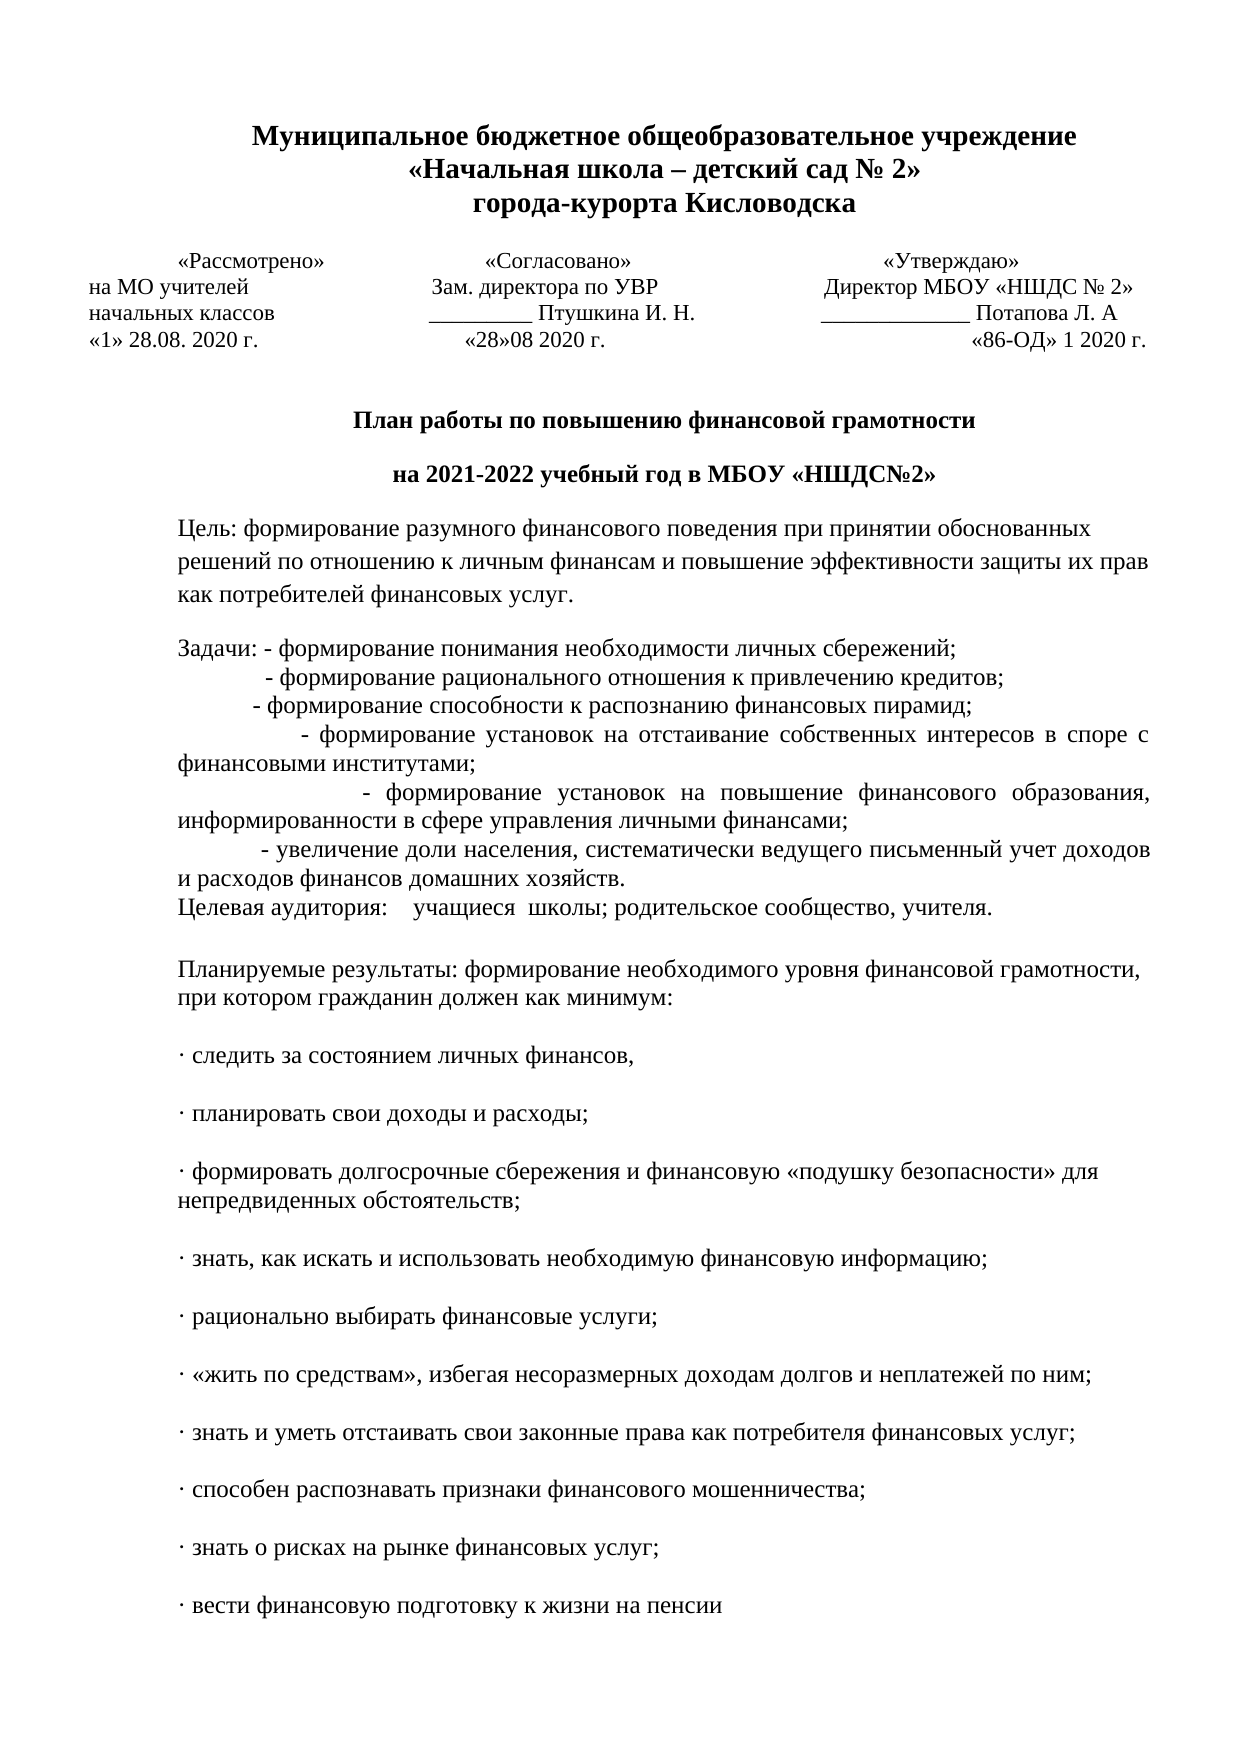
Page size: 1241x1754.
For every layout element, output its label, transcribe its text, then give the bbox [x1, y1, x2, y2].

text Муниципальное бюджетное общеобразовательное учреждение [177, 118, 1152, 152]
text · знать, как искать и использовать необходимую финансовую информацию; [177, 1243, 1152, 1272]
text · формировать долгосрочные сбережения и финансовую «подушку безопасности» для непредвиденных обстоятельств; [177, 1156, 1152, 1214]
text - формирование рационального отношения к привлечению кредитов; [177, 662, 1152, 690]
text · планировать свои доходы и расходы; [177, 1098, 1152, 1127]
text «Начальная школа – детский сад № 2» [177, 152, 1152, 185]
text · рационально выбирать финансовые услуги; [177, 1301, 1152, 1329]
text · знать и уметь отстаивать свои законные права как потребителя финансовых услуг; [177, 1417, 1152, 1445]
text · вести финансовую подготовку к жизни на пенсии [177, 1590, 1152, 1619]
text - формирование способности к распознанию финансовых пирамид; [177, 690, 1152, 719]
text Цель: формирование разумного финансового поведения при принятии обоснованных решений по отношению к личным финансам и повышение эффективности защиты их прав как потребителей финансовых услуг. [177, 513, 1152, 608]
text - увеличение доли населения, систематически ведущего письменный учет доходов и расходов финансов домашних хозяйств. [177, 834, 1152, 892]
text План работы по повышению финансовой грамотности [177, 405, 1152, 434]
text города-курорта Кисловодска [177, 185, 1152, 219]
text Задачи: - формирование понимания необходимости личных сбережений; [177, 633, 1152, 662]
text «Рассмотрено» «Согласовано» «Утверждаю» [177, 247, 1152, 273]
text Целевая аудитория: учащиеся школы; родительское сообщество, учителя. [177, 892, 1152, 920]
text на 2021-2022 учебный год в МБОУ «НШДС№2» [177, 459, 1152, 488]
text · «жить по средствам», избегая несоразмерных доходам долгов и неплатежей по ним; [177, 1359, 1152, 1387]
text начальных классов _________ Птушкина И. Н. _____________ Потапова Л. А [89, 299, 1152, 326]
text Планируемые результаты: формирование необходимого уровня финансовой грамотности, при котором гражданин должен как минимум: [177, 954, 1152, 1011]
text · знать о рисках на рынке финансовых услуг; [177, 1532, 1152, 1561]
text - формирование установок на отстаивание собственных интересов в споре с финансовыми институтами; [177, 719, 1152, 777]
text на МО учителей Зам. директора по УВР Директор МБОУ «НШДС № 2» [89, 273, 1152, 299]
text «1» 28.08. 2020 г. «28»08 2020 г. «86-ОД» 1 2020 г. [89, 326, 1152, 352]
text · способен распознавать признаки финансового мошенничества; [177, 1474, 1152, 1503]
text - формирование установок на повышение финансового образования, информированности в сфере управления личными финансами; [177, 777, 1152, 834]
text · следить за состоянием личных финансов, [177, 1040, 1152, 1069]
